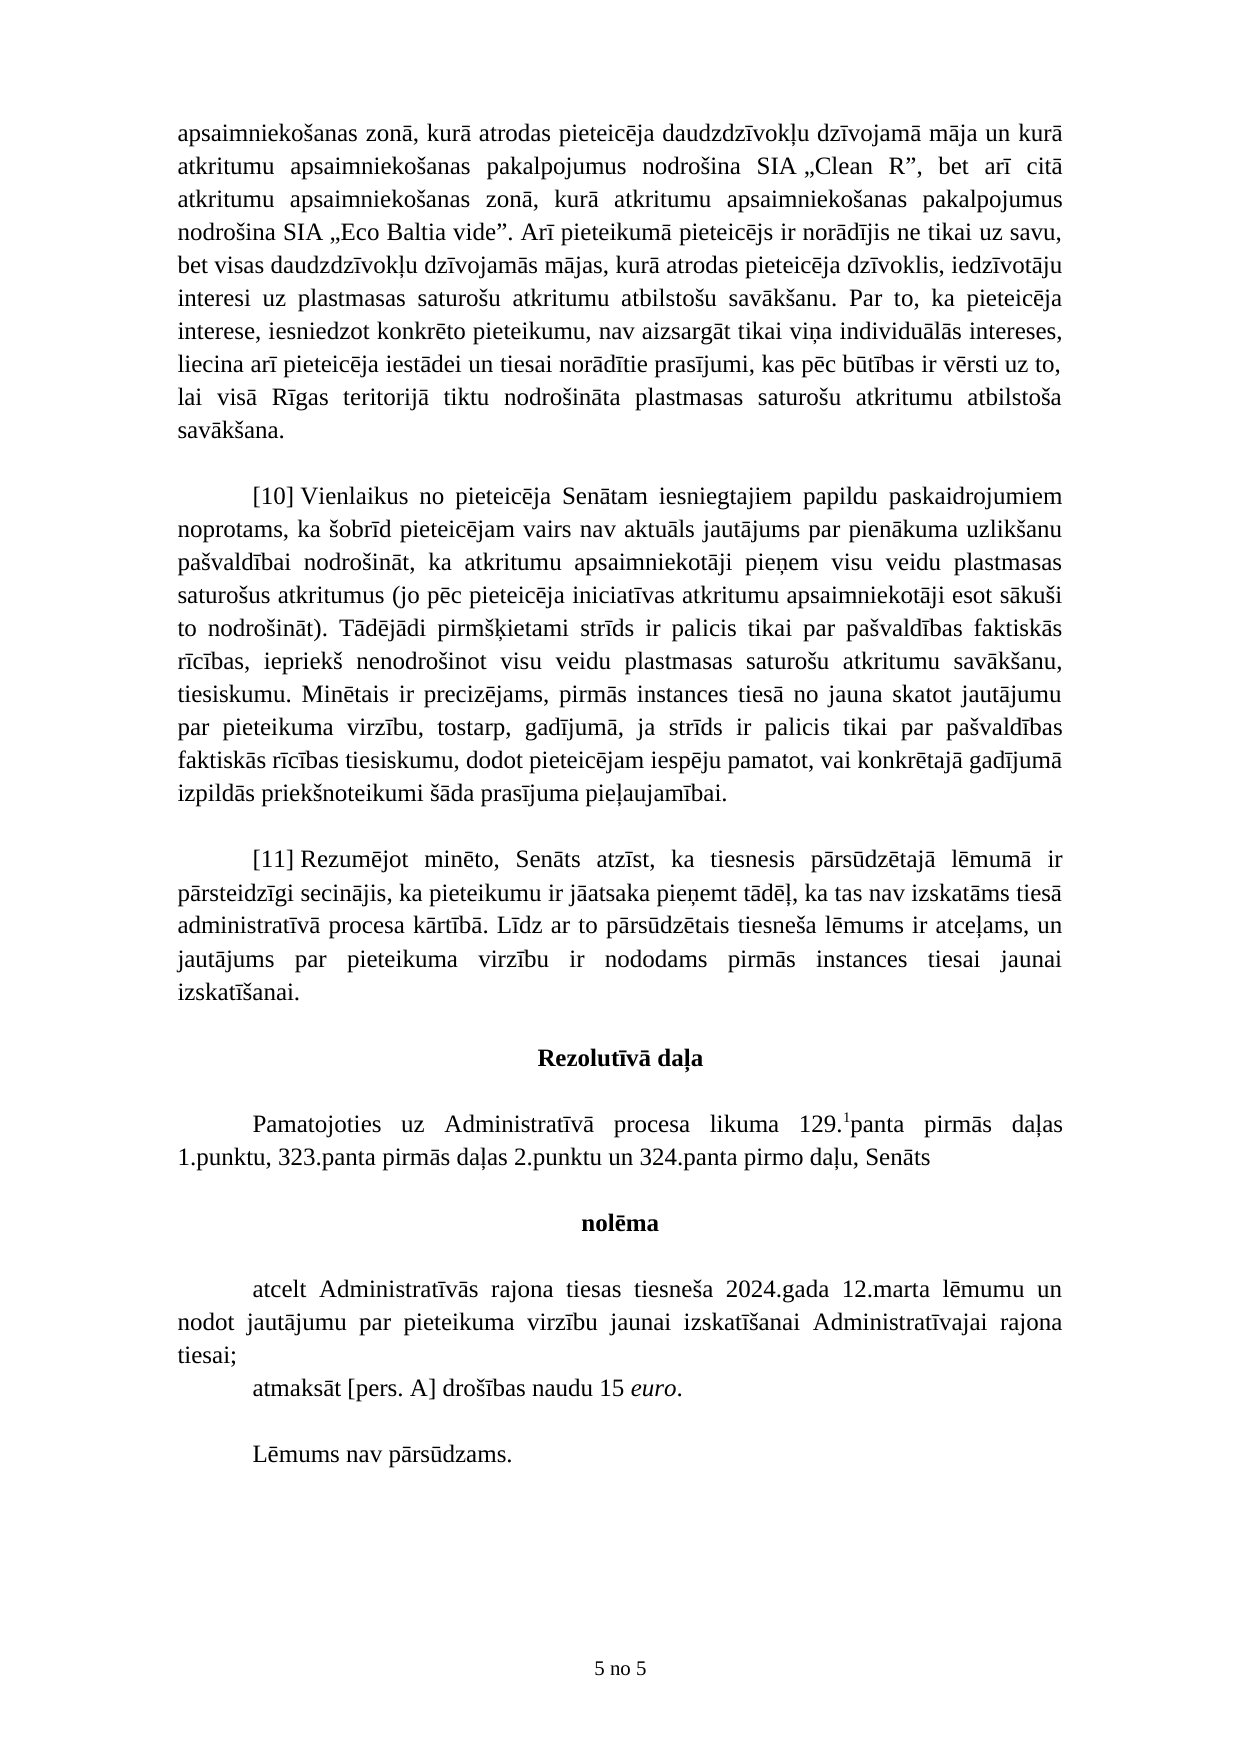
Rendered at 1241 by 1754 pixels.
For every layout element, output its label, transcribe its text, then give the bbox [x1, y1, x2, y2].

text atcelt Administratīvās rajona tiesas tiesneša 2024.gada 12.marta lēmumu un nodot jautājumu par pieteikuma virzību jaunai izskatīšanai Administratīvajai rajona tiesai; [177, 1274, 1063, 1369]
text Rezolutīvā daļa [177, 1043, 1063, 1071]
text Pamatojoties uz Administratīvā procesa likuma 129.1panta pirmās daļas 1.punktu, 323.panta pirmās daļas 2.punktu un 324.panta pirmo daļu, Senāts [177, 1109, 1063, 1171]
text [10] Vienlaikus no pieteicēja Senātam iesniegtajiem papildu paskaidrojumiem noprotams, ka šobrīd pieteicējam vairs nav aktuāls jautājums par pienākuma uzlikšanu pašvaldībai nodrošināt, ka atkritumu apsaimniekotāji pieņem visu veidu plastmasas saturošus atkritumus (jo pēc pieteicēja iniciatīvas atkritumu apsaimniekotāji esot sākuši to nodrošināt). Tādējādi pirmšķietami strīds ir palicis tikai par pašvaldības faktiskās rīcības, iepriekš nenodrošinot visu veidu plastmasas saturošu atkritumu savākšanu, tiesiskumu. Minētais ir precizējams, pirmās instances tiesā no jauna skatot jautājumu par pieteikuma virzību, tostarp, gadījumā, ja strīds ir palicis tikai par pašvaldības faktiskās rīcības tiesiskumu, dodot pieteicējam iespēju pamatot, vai konkrētajā gadījumā izpildās priekšnoteikumi šāda prasījuma pieļaujamībai. [177, 481, 1063, 807]
text [11] Rezumējot minēto, Senāts atzīst, ka tiesnesis pārsūdzētajā lēmumā ir pārsteidzīgi secinājis, ka pieteikumu ir jāatsaka pieņemt tādēļ, ka tas nav izskatāms tiesā administratīvā procesa kārtībā. Līdz ar to pārsūdzētais tiesneša lēmums ir atceļams, un jautājums par pieteikuma virzību ir nododams pirmās instances tiesai jaunai izskatīšanai. [177, 844, 1063, 1005]
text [177, 118, 1063, 444]
text atmaksāt [pers. A] drošības naudu 15 euro. [177, 1373, 1063, 1402]
text Lēmums nav pārsūdzams. [177, 1439, 1063, 1468]
text nolēma [177, 1208, 1063, 1237]
